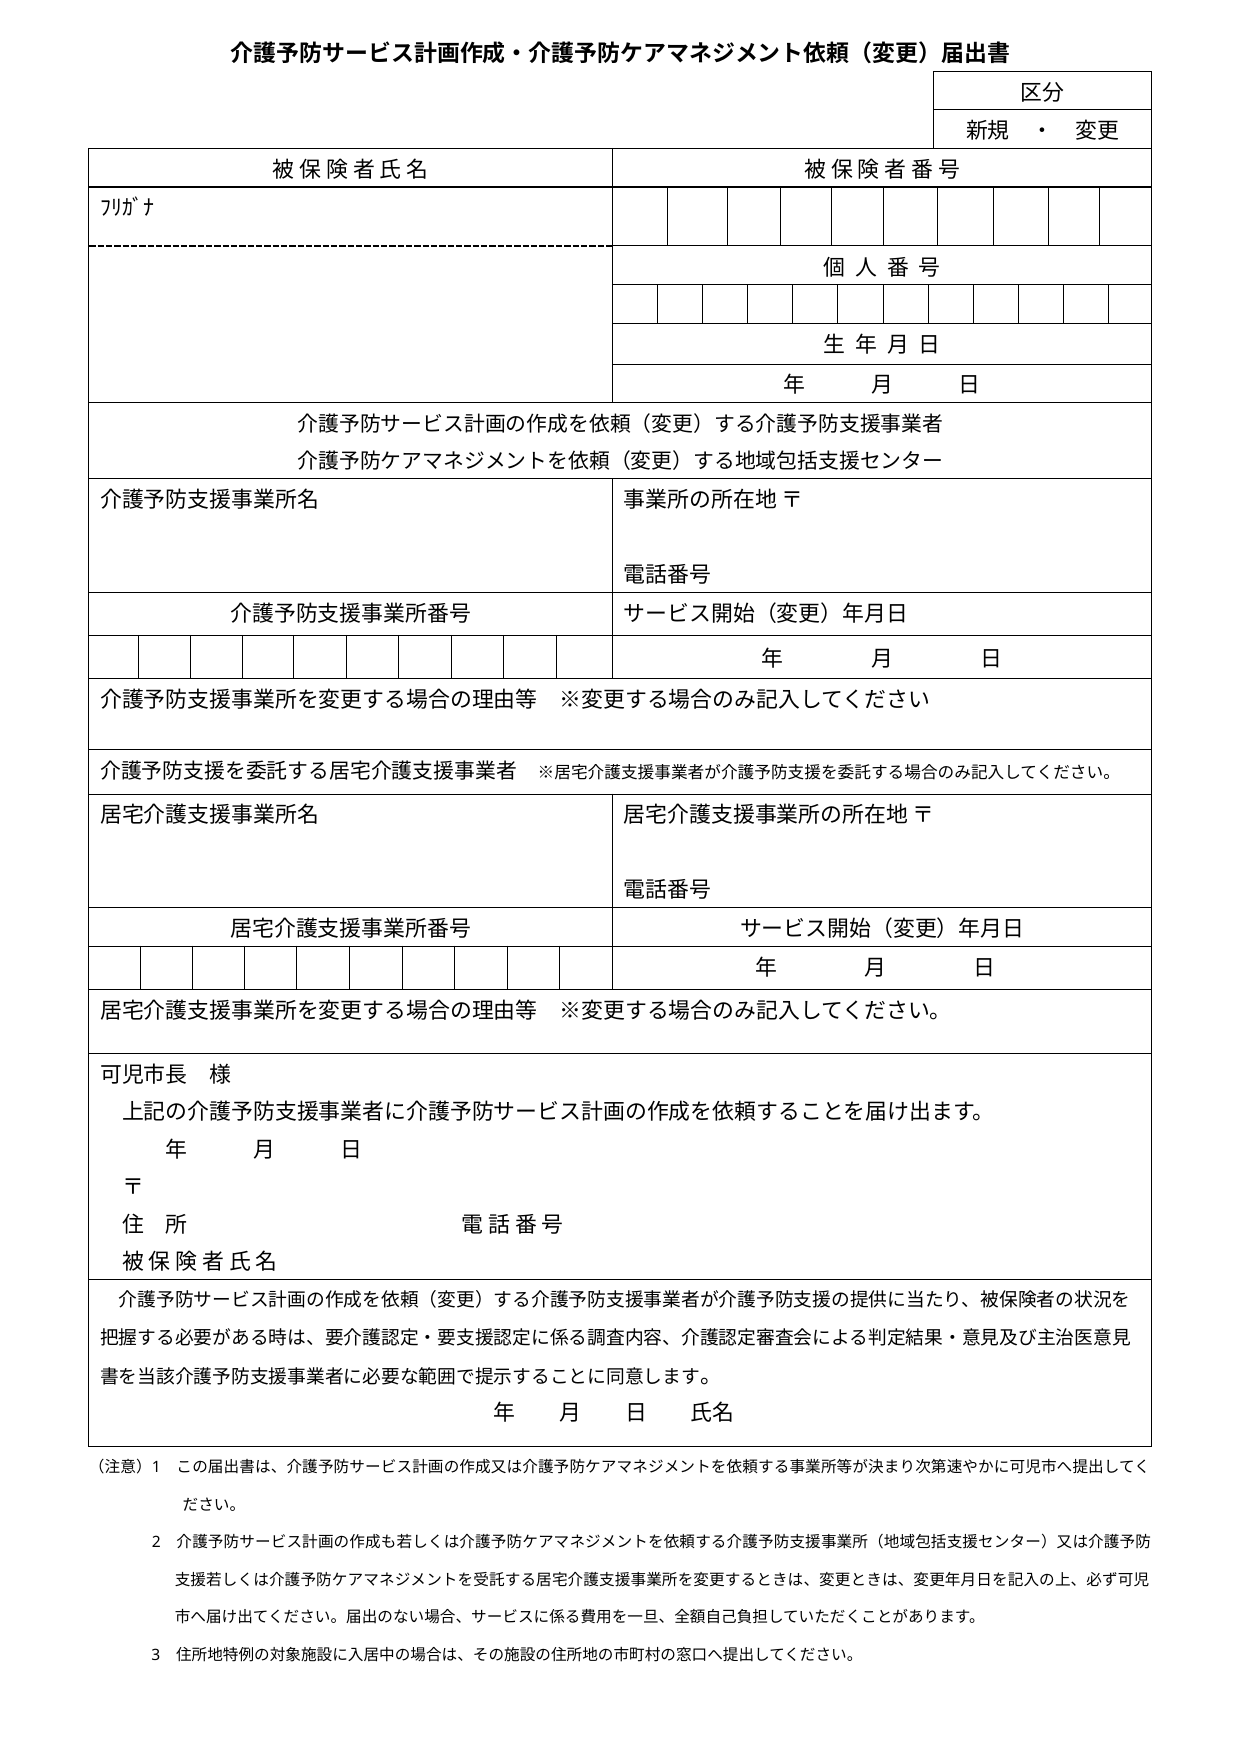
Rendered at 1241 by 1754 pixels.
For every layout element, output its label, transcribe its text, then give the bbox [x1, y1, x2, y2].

table_cell [658, 285, 702, 323]
table_cell [297, 947, 349, 989]
text （注意）1 この届出書は、介護予防サービス計画の作成又は介護予防ケアマネジメントを依頼する事業所等が決まり次第速やかに可児市へ提出してください。 [89, 1447, 1152, 1522]
table_cell 介護予防支援事業所を変更する場合の理由等 ※変更する場合のみ記入してください [89, 679, 1151, 749]
table_cell 被 保 険 者 氏 名 [89, 149, 612, 186]
table_cell [728, 188, 780, 245]
text 介護予防サービス計画作成・介護予防ケアマネジメント依頼（変更）届出書 [89, 33, 1152, 71]
table_cell [613, 285, 657, 323]
table_cell [191, 636, 242, 678]
table_cell [294, 636, 346, 678]
table_cell 生 年 月 日 [613, 324, 1151, 363]
table_cell [139, 636, 190, 678]
table_cell [781, 188, 831, 245]
table_cell [929, 285, 973, 323]
table_cell [613, 188, 667, 245]
table_cell [974, 285, 1018, 323]
text 2 介護予防サービス計画の作成も若しくは介護予防ケアマネジメントを依頼する介護予防支援事業所（地域包括支援センター）又は介護予防支援若しくは介護予防ケアマネジメントを受託する居宅介護支援事業所を変更するときは、変更ときは、変更年月日を記入の上、必ず可児市へ届け出てください。届出のない場合、サービスに係る費用を一旦、全額自己負担していただくことがあります。 [89, 1522, 1152, 1634]
table_cell [243, 636, 293, 678]
table_cell [838, 285, 883, 323]
table_cell [193, 947, 244, 989]
table_cell [703, 285, 747, 323]
table_cell 介護予防サービス計画の作成を依頼（変更）する介護予防支援事業者が介護予防支援の提供に当たり、被保険者の状況を把握する必要がある時は、要介護認定・要支援認定に係る調査内容、介護認定審査会による判定結果・意見及び主治医意見書を当該介護予防支援事業者に必要な範囲で提示することに同意します。 年 月 日 氏名 [89, 1280, 1151, 1446]
table_cell [557, 636, 612, 678]
table_cell [748, 285, 792, 323]
table_cell [884, 285, 928, 323]
table_cell [89, 636, 138, 678]
table_cell 個 人 番 号 [613, 246, 1151, 284]
table_cell 介護予防支援を委託する居宅介護支援事業者 ※居宅介護支援事業者が介護予防支援を委託する場合のみ記入してください。 [89, 750, 1151, 793]
table_cell [1019, 285, 1063, 323]
table_cell 被 保 険 者 番 号 [613, 149, 1151, 186]
table_cell 居宅介護支援事業所の所在地 〒 電話番号 [613, 795, 1151, 907]
table_cell [141, 947, 192, 989]
table_cell [832, 188, 883, 245]
table_cell 介護予防支援事業所名 [89, 479, 612, 592]
table_cell 居宅介護支援事業所番号 [89, 908, 612, 946]
table_cell [938, 188, 993, 245]
table_cell [403, 947, 454, 989]
table_cell [1064, 285, 1108, 323]
table_cell [89, 245, 612, 402]
table_cell [1109, 285, 1151, 323]
table_cell 年 月 日 [613, 365, 1151, 402]
text 3 住所地特例の対象施設に入居中の場合は、その施設の住所地の市町村の窓口へ提出してください。 [89, 1634, 1152, 1672]
table_cell [350, 947, 402, 989]
table_cell [452, 636, 503, 678]
table_cell [89, 947, 140, 989]
table_cell [1100, 188, 1151, 245]
table_cell 年 月 日 [613, 947, 1151, 989]
table_cell [994, 188, 1048, 245]
table_header 区分 [934, 72, 1151, 109]
table_cell ﾌﾘｶﾞﾅ [89, 188, 612, 245]
table_cell [399, 636, 451, 678]
table_cell [455, 947, 507, 989]
table_cell [1049, 188, 1099, 245]
table_cell [245, 947, 296, 989]
table_cell 年 月 日 [613, 636, 1151, 678]
table_cell [504, 636, 556, 678]
table_cell 可児市長 様 上記の介護予防支援事業者に介護予防サービス計画の作成を依頼することを届け出ます。 年 月 日 〒 住 所 電 話 番 号 被 保 険 者 氏 名 [89, 1054, 1151, 1279]
table_cell [884, 188, 937, 245]
table_cell [347, 636, 398, 678]
table_cell 事業所の所在地 〒 電話番号 [613, 479, 1151, 592]
table_cell [560, 947, 612, 989]
table_cell サービス開始（変更）年月日 [613, 908, 1151, 946]
table_cell [508, 947, 559, 989]
table_cell サービス開始（変更）年月日 [613, 593, 1151, 635]
table_cell [668, 188, 727, 245]
table_cell [793, 285, 837, 323]
table_cell 居宅介護支援事業所名 [89, 795, 612, 907]
table_cell 介護予防支援事業所番号 [89, 593, 612, 635]
table_cell 居宅介護支援事業所を変更する場合の理由等 ※変更する場合のみ記入してください。 [89, 990, 1151, 1053]
table_cell 介護予防サービス計画の作成を依頼（変更）する介護予防支援事業者 介護予防ケアマネジメントを依頼（変更）する地域包括支援センター [89, 403, 1151, 478]
table_cell 新規 ・ 変更 [934, 110, 1151, 148]
